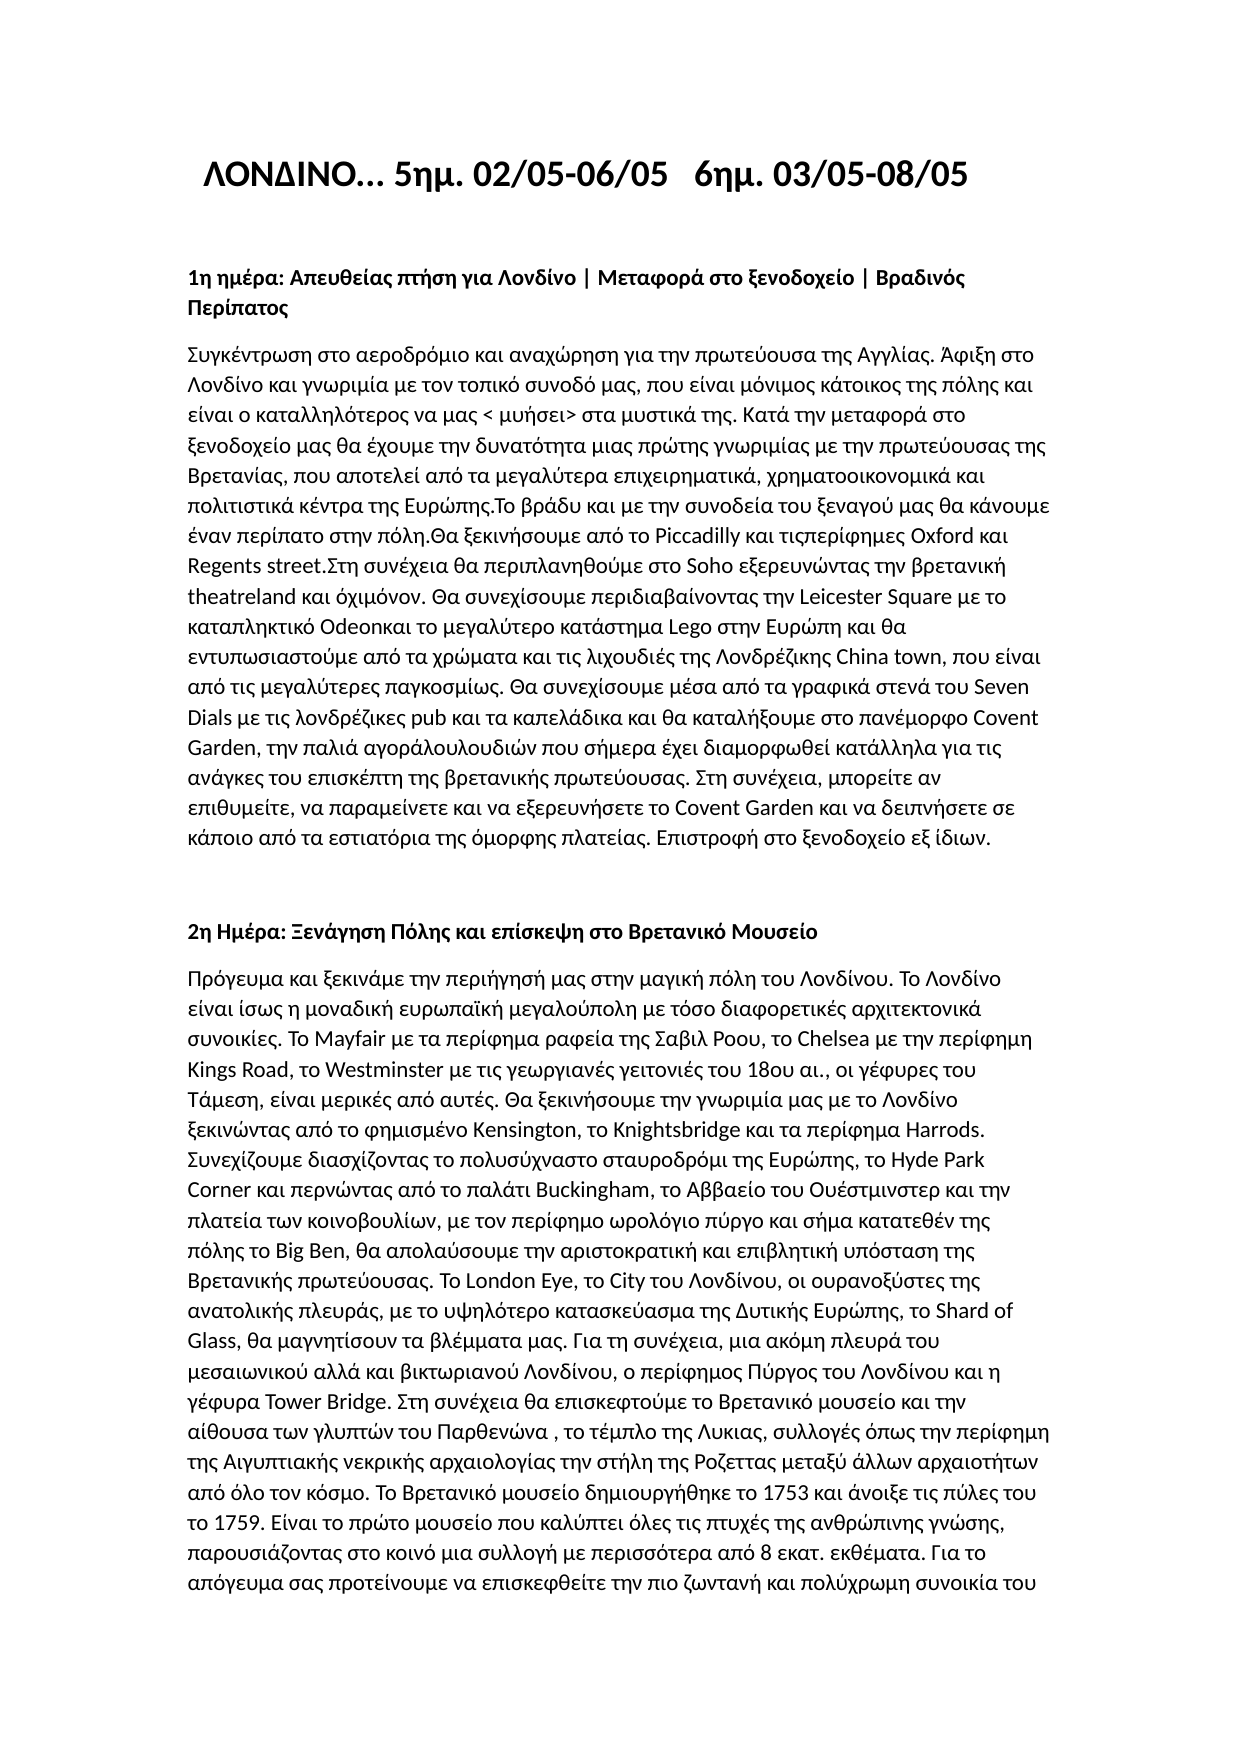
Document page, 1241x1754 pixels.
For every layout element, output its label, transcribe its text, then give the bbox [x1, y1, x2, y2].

text ΛΟΝΔΙΝΟ... 5ημ. 02/05-06/05 6ημ. 03/05-08/05 [187, 150, 1053, 196]
text Συγκέντρωση στο αεροδρόμιο και αναχώρηση για την πρωτεύουσα της Αγγλίας. Άφιξη στο Λονδίνο και γνωριμία με τον τοπικό συνοδό μας, που είναι μόνιμος κάτοικος της πόλης και είναι ο καταλληλότερος να μας < μυήσει> στα μυστικά της. Κατά την μεταφορά στο ξενοδοχείο μας θα έχουμε την δυνατότητα μιας πρώτης γνωριμίας με την πρωτεύουσας της Βρετανίας, που αποτελεί από τα μεγαλύτερα επιχειρηματικά, χρηματοοικονομικά και πολιτιστικά κέντρα της Ευρώπης.Το βράδυ και με την συνοδεία του ξεναγού μας θα κάνουμε έναν περίπατο στην πόλη.Θα ξεκινήσουμε από το Piccadilly και τιςπερίφημες Oxford και Regents street.Στη συνέχεια θα περιπλανηθούμε στο Soho εξερευνώντας την βρετανική theatreland και όχιμόνον. Θα συνεχίσουμε περιδιαβαίνοντας την Leicester Square με το καταπληκτικό Odeonκαι το μεγαλύτερο κατάστημα Lego στην Ευρώπη και θα εντυπωσιαστούμε από τα χρώματα και τις λιχουδιές της Λονδρέζικης China town, που είναι από τις μεγαλύτερες παγκοσμίως. Θα συνεχίσουμε μέσα από τα γραφικά στενά του Seven Dials με τις λονδρέζικες pub και τα καπελάδικα και θα καταλήξουμε στο πανέμορφο Covent Garden, την παλιά αγοράλουλουδιών που σήμερα έχει διαμορφωθεί κατάλληλα για τις ανάγκες του επισκέπτη της βρετανικής πρωτεύουσας. Στη συνέχεια, μπορείτε αν επιθυμείτε, να παραμείνετε και να εξερευνήσετε το Covent Garden και να δειπνήσετε σε κάποιο από τα εστιατόρια της όμορφης πλατείας. Επιστροφή στο ξενοδοχείο εξ ίδιων. [187, 340, 1053, 851]
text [187, 964, 1053, 1596]
text 1η ημέρα: Απευθείας πτήση για Λονδίνο | Μεταφορά στο ξενοδοχείο | Βραδινός Περίπατος [187, 263, 1053, 321]
text 2η Ημέρα: Ξενάγηση Πόλης και επίσκεψη στο Βρετανικό Μουσείο [187, 917, 1053, 945]
